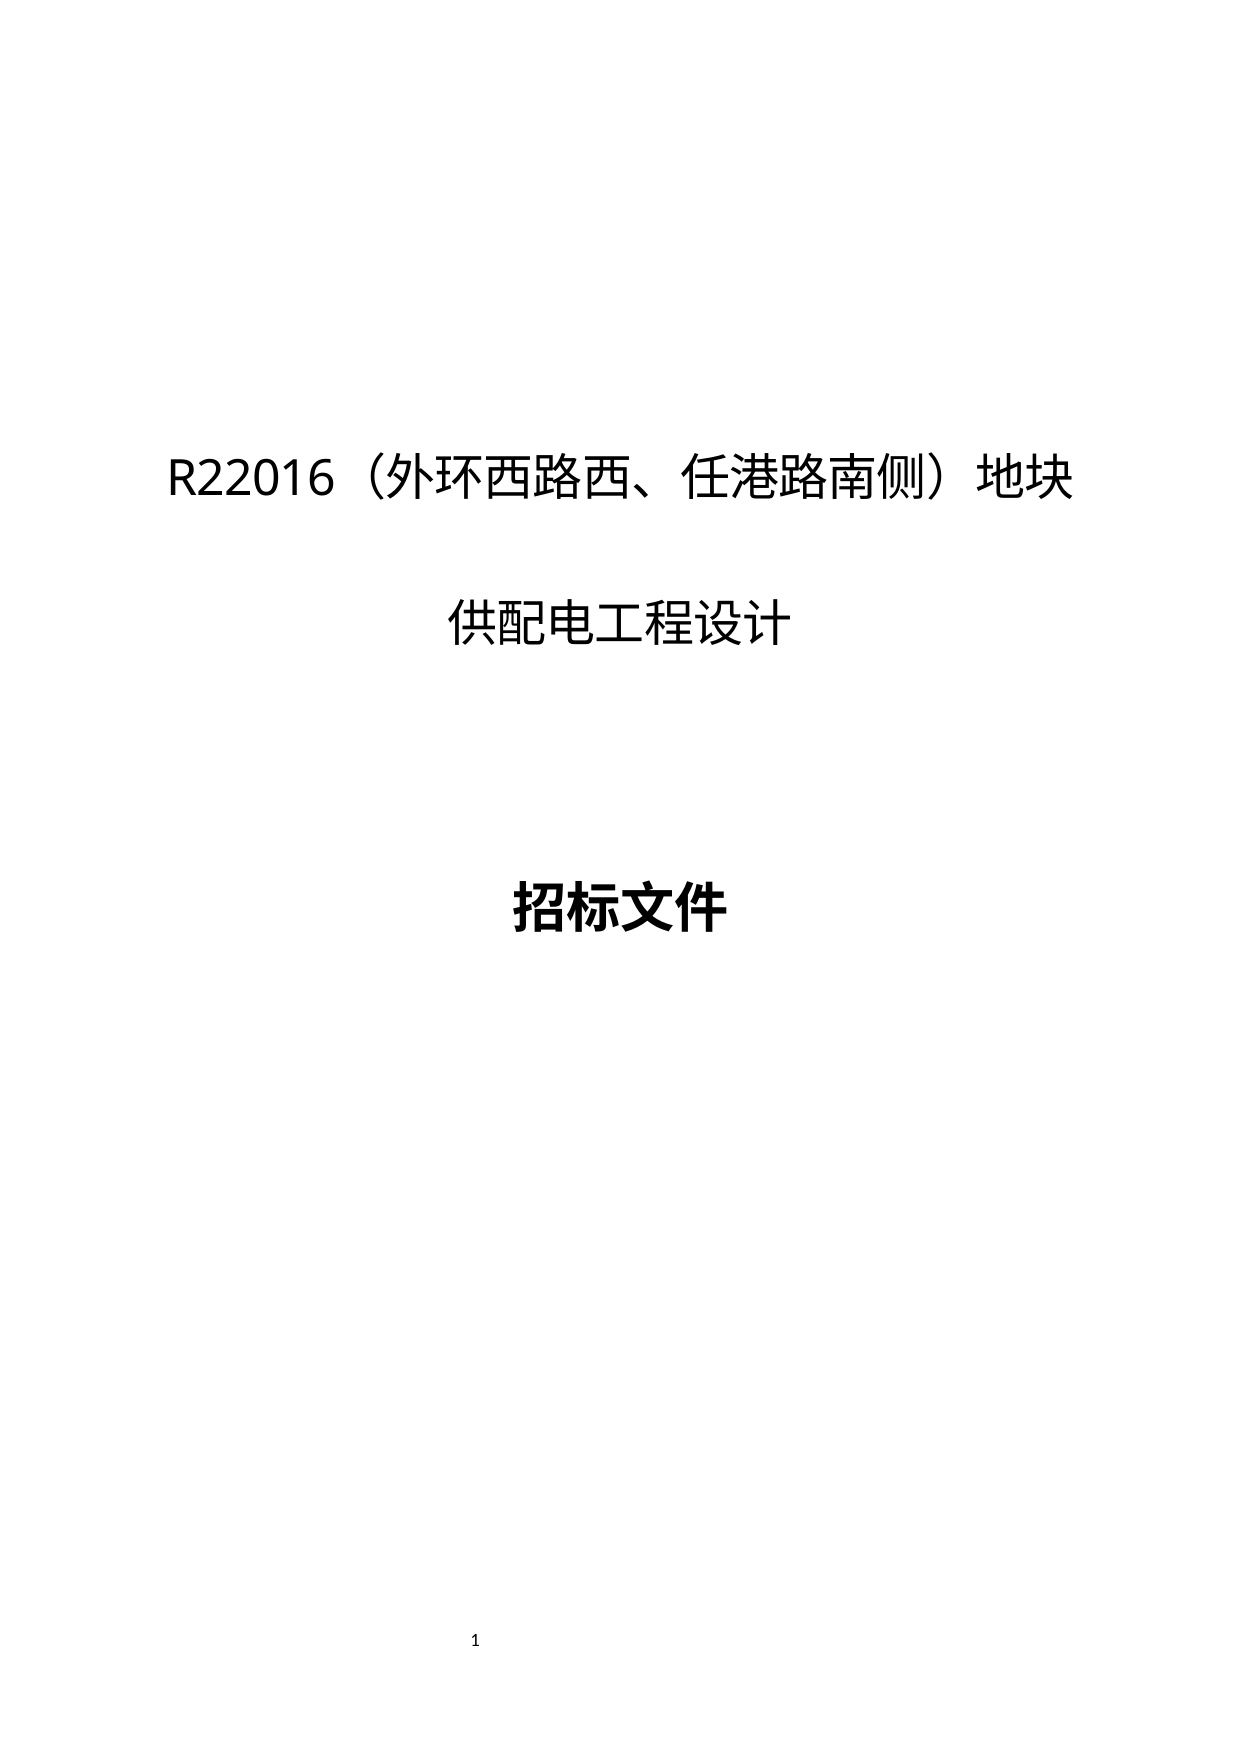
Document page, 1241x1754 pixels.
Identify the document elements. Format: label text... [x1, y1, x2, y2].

text R22016（外环西路西、任港路南侧）地块供配电工程设计 [159, 425, 1081, 669]
text 招标文件 [159, 855, 1081, 952]
